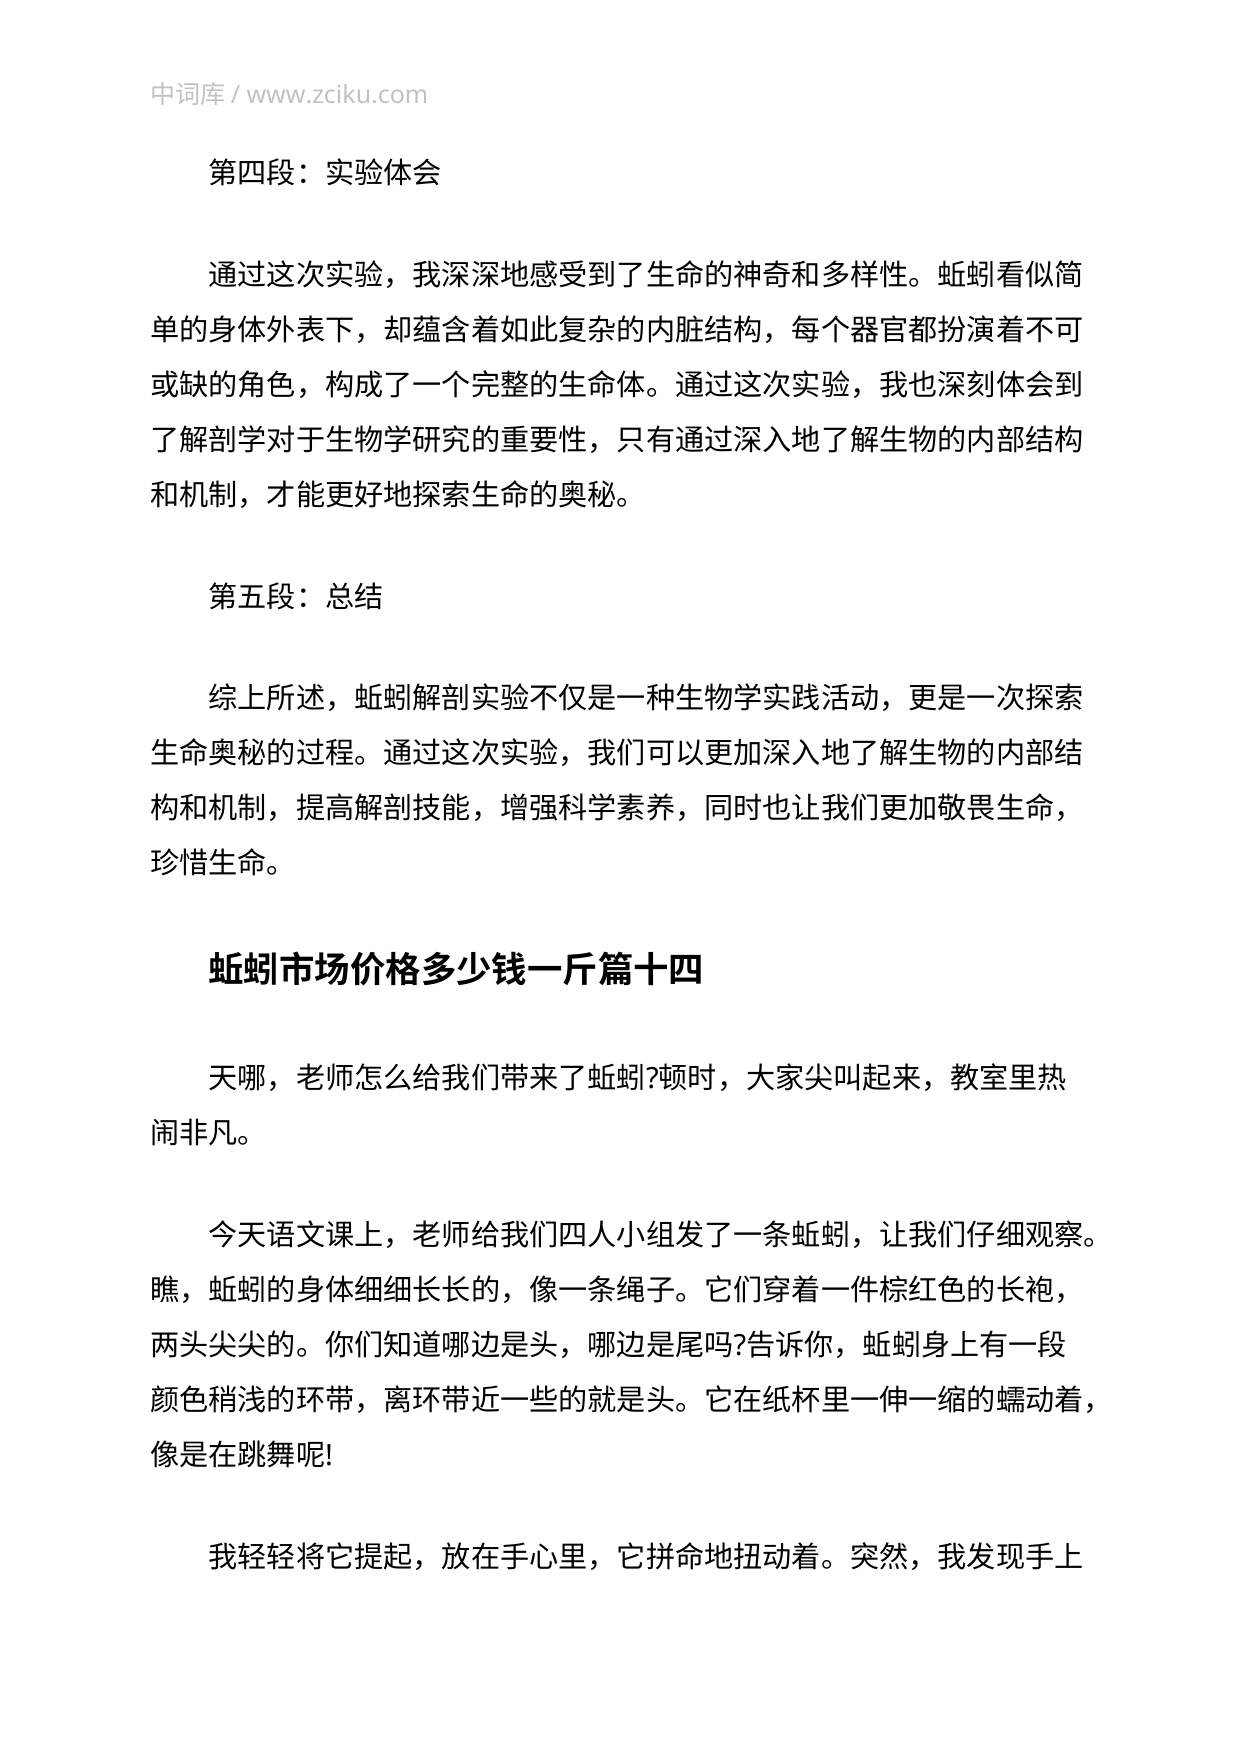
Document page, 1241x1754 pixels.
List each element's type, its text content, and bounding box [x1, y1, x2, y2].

text 综上所述，蚯蚓解剖实验不仅是一种生物学实践活动，更是一次探索生命奥秘的过程。通过这次实验，我们可以更加深入地了解生物的内部结构和机制，提高解剖技能，增强科学素养，同时也让我们更加敬畏生命，珍惜生命。 [150, 675, 1090, 882]
text 第四段：实验体会 [150, 150, 1090, 192]
text 天哪，老师怎么给我们带来了蚯蚓?顿时，大家尖叫起来，教室里热闹非凡。 [150, 1055, 1090, 1152]
text 蚯蚓市场价格多少钱一斤篇十四 [150, 941, 1090, 993]
text 今天语文课上，老师给我们四人小组发了一条蚯蚓，让我们仔细观察。瞧，蚯蚓的身体细细长长的，像一条绳子。它们穿着一件棕红色的长袍，两头尖尖的。你们知道哪边是头，哪边是尾吗?告诉你，蚯蚓身上有一段颜色稍浅的环带，离环带近一些的就是头。它在纸杯里一伸一缩的蠕动着，像是在跳舞呢! [150, 1212, 1090, 1474]
text 第五段：总结 [150, 573, 1090, 615]
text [150, 1533, 1090, 1576]
text 通过这次实验，我深深地感受到了生命的神奇和多样性。蚯蚓看似简单的身体外表下，却蕴含着如此复杂的内脏结构，每个器官都扮演着不可或缺的角色，构成了一个完整的生命体。通过这次实验，我也深刻体会到了解剖学对于生物学研究的重要性，只有通过深入地了解生物的内部结构和机制，才能更好地探索生命的奥秘。 [150, 252, 1090, 514]
